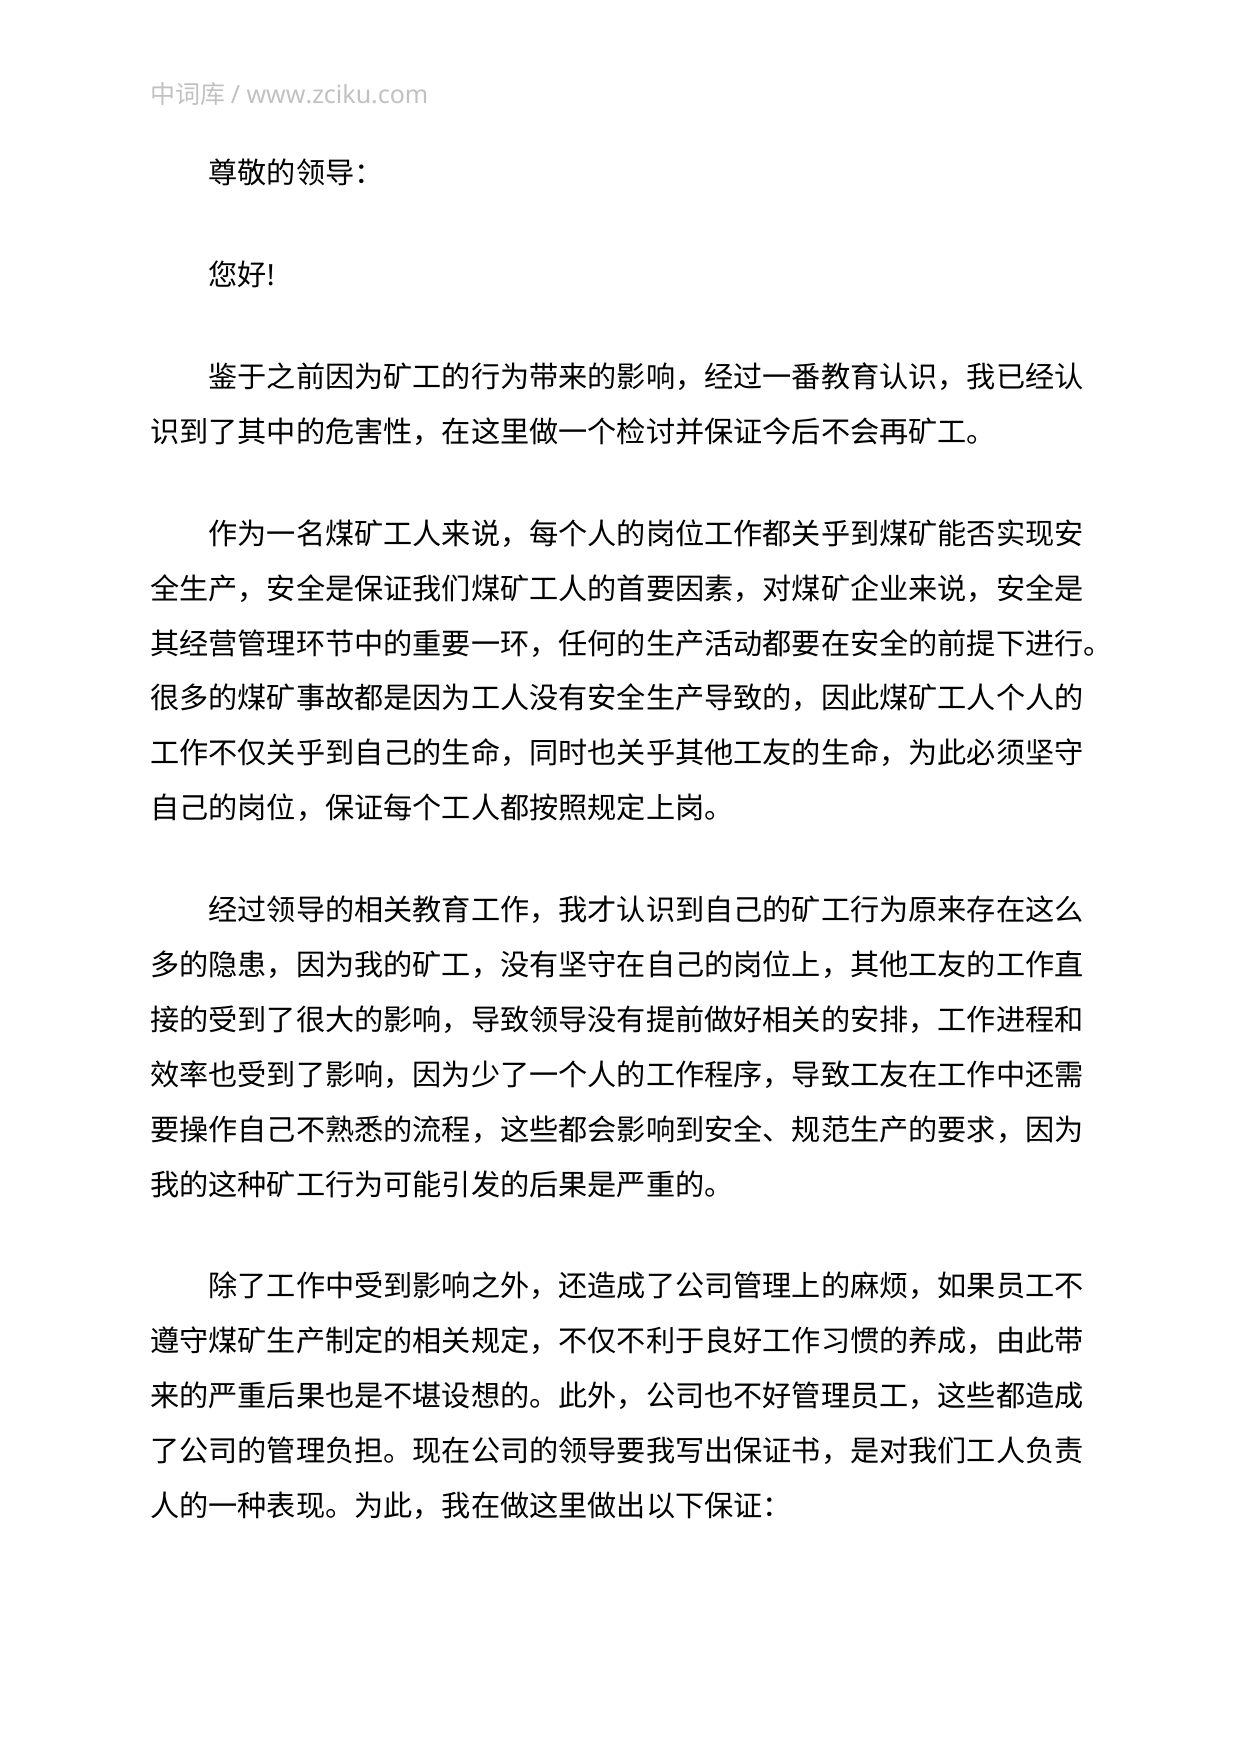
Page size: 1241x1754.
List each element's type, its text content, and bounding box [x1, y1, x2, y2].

text 尊敬的领导： [150, 150, 1090, 192]
text 经过领导的相关教育工作，我才认识到自己的矿工行为原来存在这么多的隐患，因为我的矿工，没有坚守在自己的岗位上，其他工友的工作直接的受到了很大的影响，导致领导没有提前做好相关的安排，工作进程和效率也受到了影响，因为少了一个人的工作程序，导致工友在工作中还需要操作自己不熟悉的流程，这些都会影响到安全、规范生产的要求，因为我的这种矿工行为可能引发的后果是严重的。 [150, 887, 1090, 1203]
text 您好! [150, 252, 1090, 294]
text 作为一名煤矿工人来说，每个人的岗位工作都关乎到煤矿能否实现安全生产，安全是保证我们煤矿工人的首要因素，对煤矿企业来说，安全是其经营管理环节中的重要一环，任何的生产活动都要在安全的前提下进行。很多的煤矿事故都是因为工人没有安全生产导致的，因此煤矿工人个人的工作不仅关乎到自己的生命，同时也关乎其他工友的生命，为此必须坚守自己的岗位，保证每个工人都按照规定上岗。 [150, 510, 1090, 827]
text 鉴于之前因为矿工的行为带来的影响，经过一番教育认识，我已经认识到了其中的危害性，在这里做一个检讨并保证今后不会再矿工。 [150, 354, 1090, 451]
text 除了工作中受到影响之外，还造成了公司管理上的麻烦，如果员工不遵守煤矿生产制定的相关规定，不仅不利于良好工作习惯的养成，由此带来的严重后果也是不堪设想的。此外，公司也不好管理员工，这些都造成了公司的管理负担。现在公司的领导要我写出保证书，是对我们工人负责人的一种表现。为此，我在做这里做出以下保证： [150, 1263, 1090, 1525]
